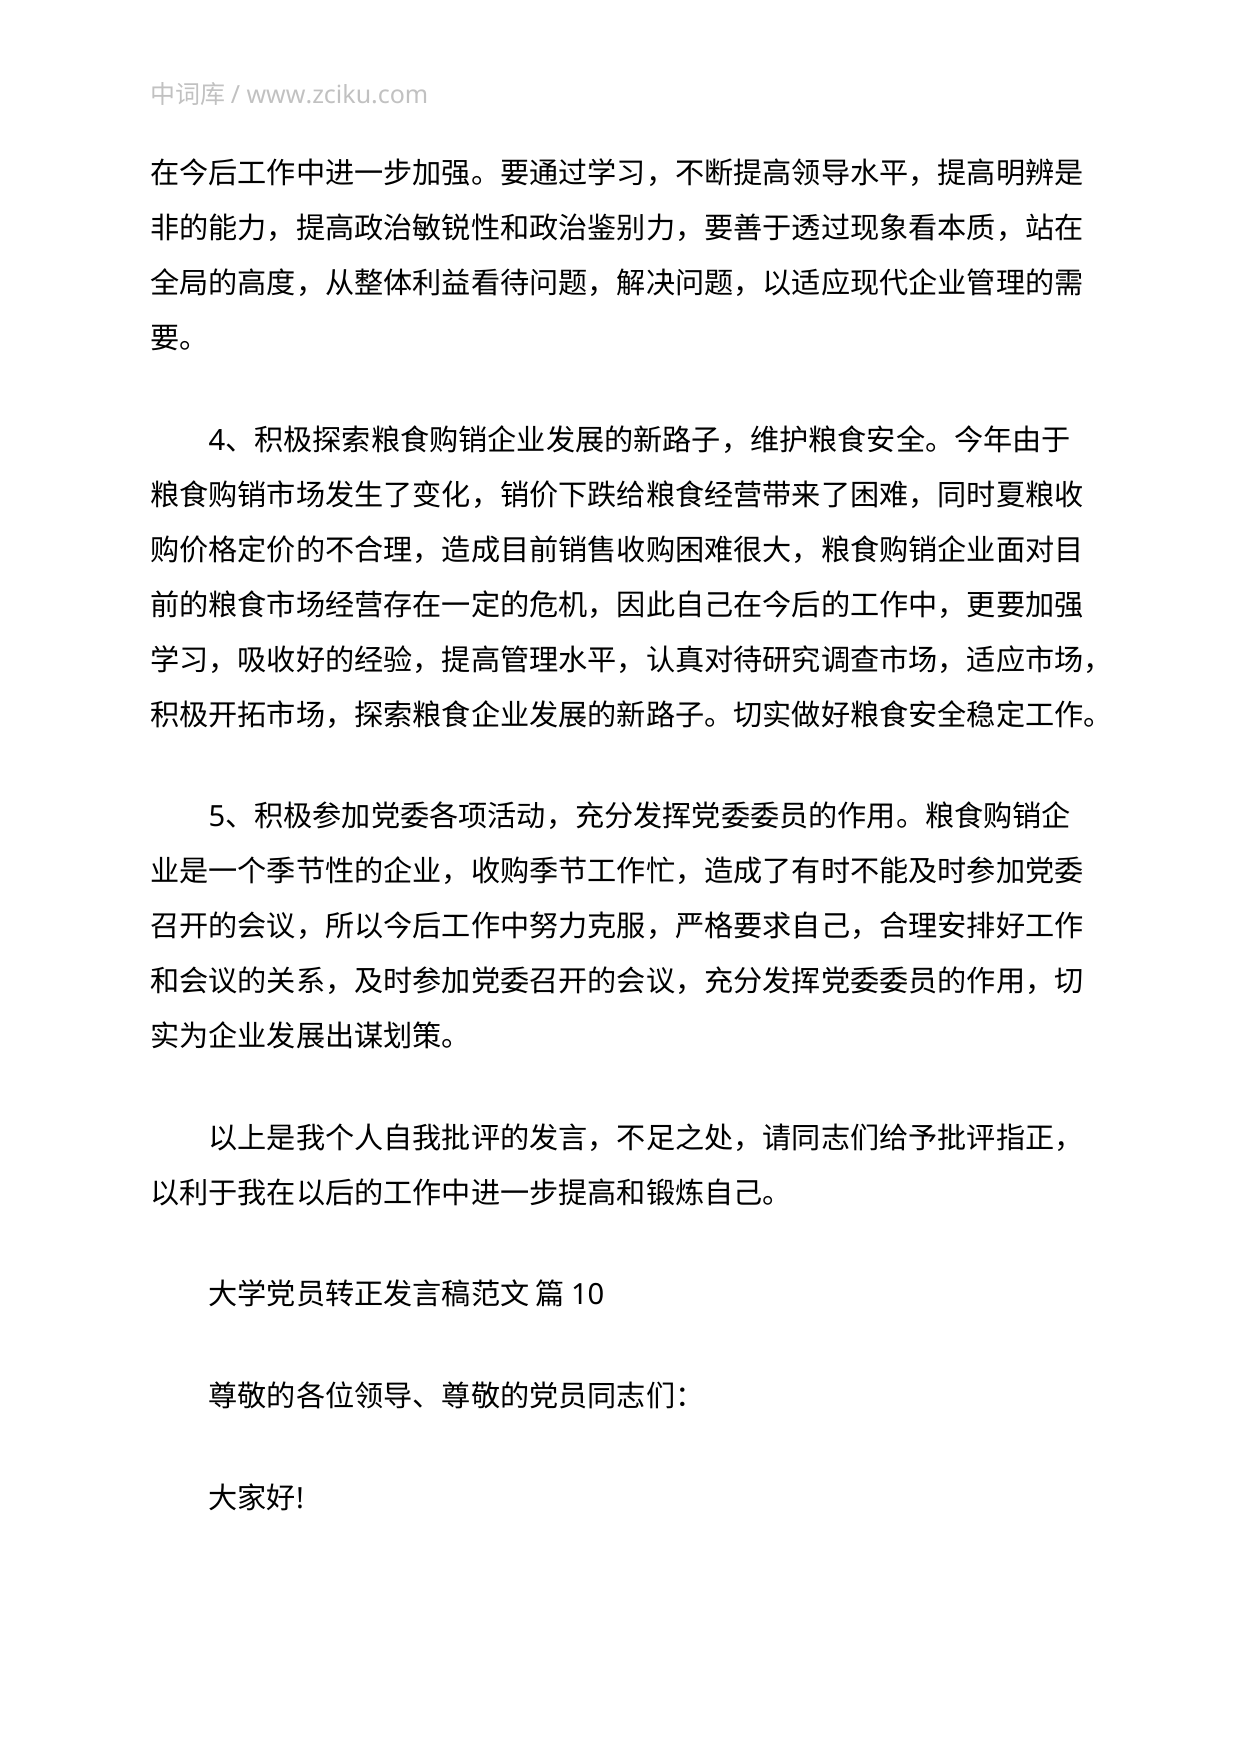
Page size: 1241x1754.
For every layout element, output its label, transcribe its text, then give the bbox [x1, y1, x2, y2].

text 大学党员转正发言稿范文 篇10 [150, 1271, 1090, 1313]
text 以上是我个人自我批评的发言，不足之处，请同志们给予批评指正，以利于我在以后的工作中进一步提高和锻炼自己。 [150, 1114, 1090, 1211]
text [150, 150, 1090, 357]
text 尊敬的各位领导、尊敬的党员同志们： [150, 1373, 1090, 1415]
text 5、积极参加党委各项活动，充分发挥党委委员的作用。粮食购销企业是一个季节性的企业，收购季节工作忙，造成了有时不能及时参加党委召开的会议，所以今后工作中努力克服，严格要求自己，合理安排好工作和会议的关系，及时参加党委召开的会议，充分发挥党委委员的作用，切实为企业发展出谋划策。 [150, 793, 1090, 1055]
text 大家好! [150, 1475, 1090, 1517]
text 4、积极探索粮食购销企业发展的新路子，维护粮食安全。今年由于粮食购销市场发生了变化，销价下跌给粮食经营带来了困难，同时夏粮收购价格定价的不合理，造成目前销售收购困难很大，粮食购销企业面对目前的粮食市场经营存在一定的危机，因此自己在今后的工作中，更要加强学习，吸收好的经验，提高管理水平，认真对待研究调查市场，适应市场，积极开拓市场，探索粮食企业发展的新路子。切实做好粮食安全稳定工作。 [150, 416, 1090, 733]
